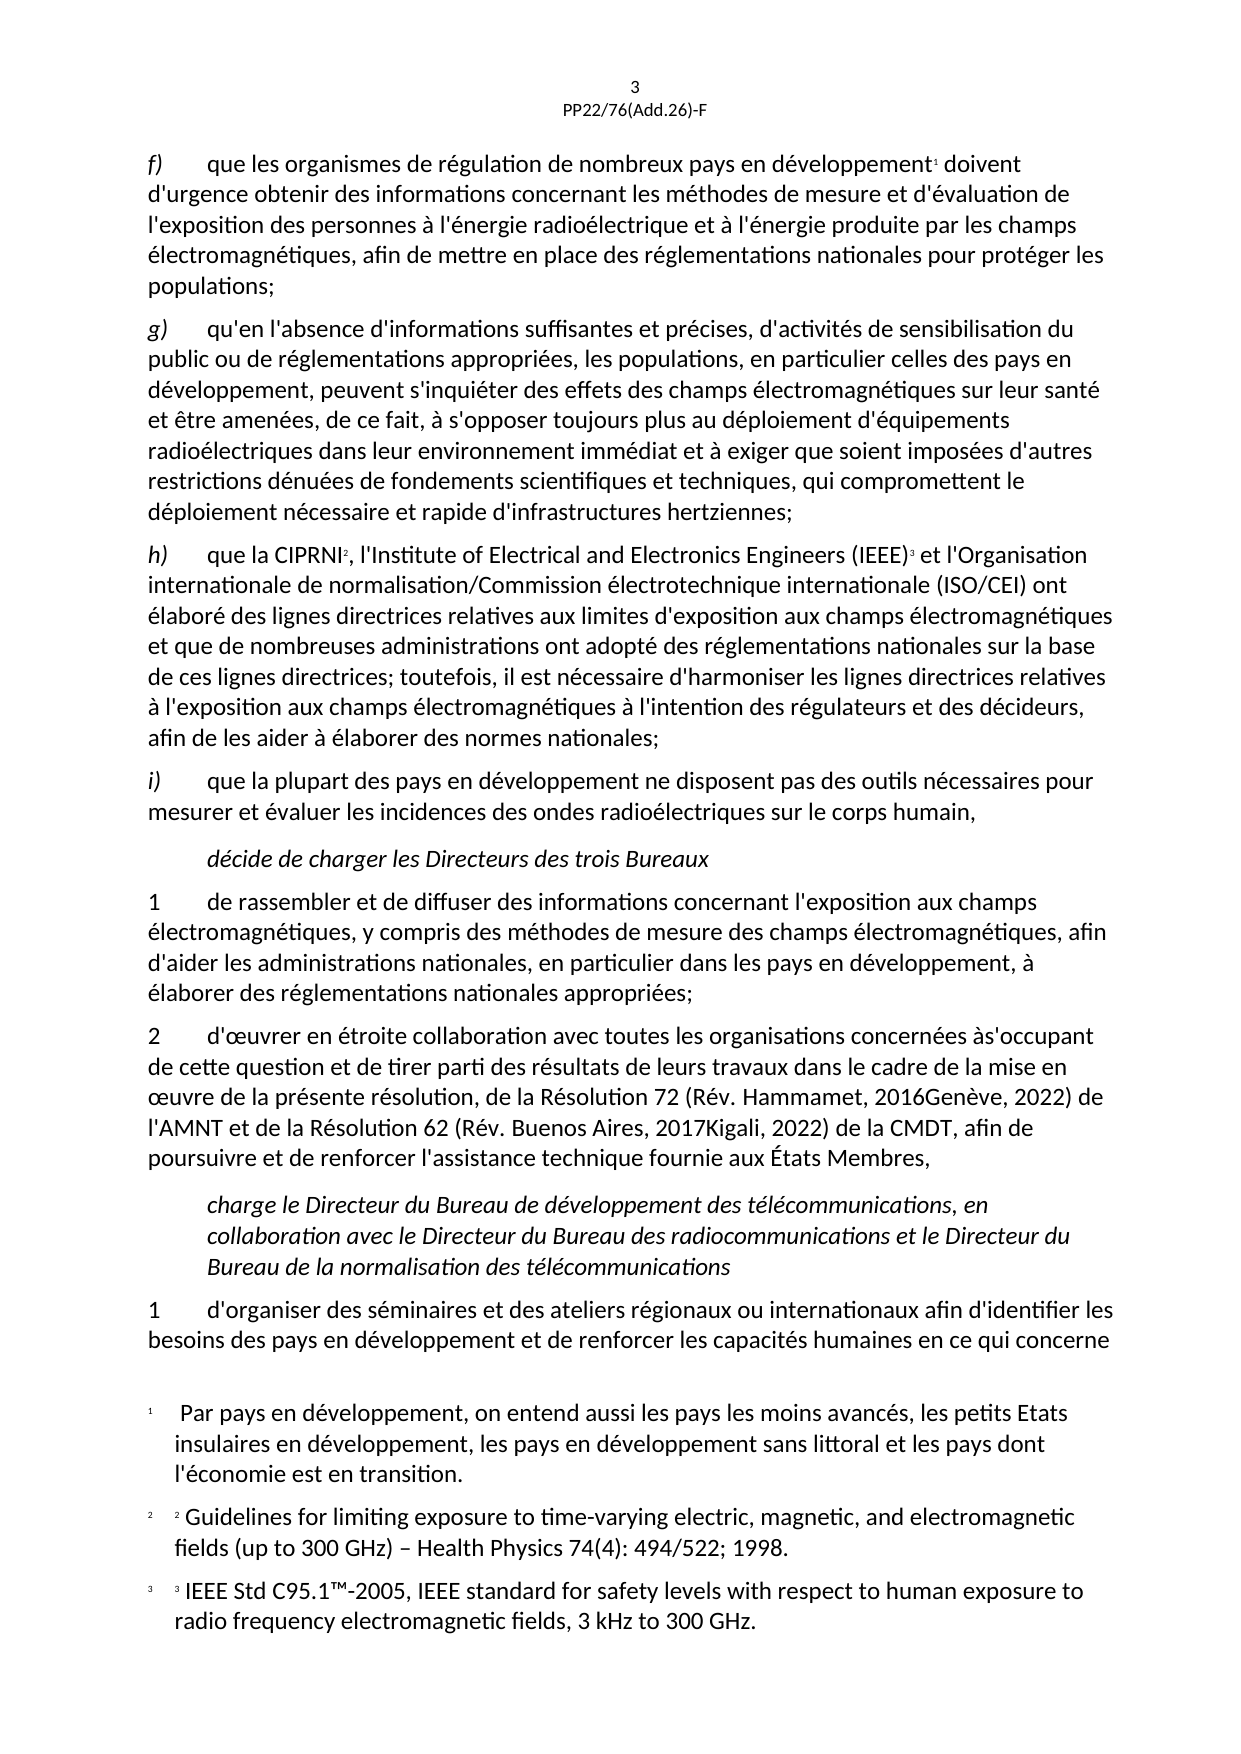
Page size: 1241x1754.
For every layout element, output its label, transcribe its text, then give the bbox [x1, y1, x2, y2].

text décide de charger les Directeurs des trois Bureaux [207, 843, 1122, 873]
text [148, 1294, 1122, 1355]
text h) que la CIPRNI2, l'Institute of Electrical and Electronics Engineers (IEEE)3 et l'Organisation internationale de normalisation/Commission électrotechnique internationale (ISO/CEI) ont élaboré des lignes directrices relatives aux limites d'exposition aux champs électromagnétiques et que de nombreuses administrations ont adopté des réglementations nationales sur la base de ces lignes directrices; toutefois, il est nécessaire d'harmoniser les lignes directrices relatives à l'exposition aux champs électromagnétiques à l'intention des régulateurs et des décideurs, afin de les aider à élaborer des normes nationales; [148, 539, 1122, 753]
text charge le Directeur du Bureau de développement des télécommunications, en collaboration avec le Directeur du Bureau des radiocommunications et le Directeur du Bureau de la normalisation des télécommunications [207, 1190, 1122, 1281]
text g) qu'en l'absence d'informations suffisantes et précises, d'activités de sensibilisation du public ou de réglementations appropriées, les populations, en particulier celles des pays en développement, peuvent s'inquiéter des effets des champs électromagnétiques sur leur santé et être amenées, de ce fait, à s'opposer au déploiement d'équipements radioélectriques dans leur environnement immédiat ; [148, 313, 1122, 526]
text f) que les organismes de régulation de nombreux pays en développement1 doivent d'urgence obtenir des informations concernant les méthodes de mesure et d'évaluation de l'exposition des personnes à l'énergie radioélectrique, afin de mettre en place des réglementations nationales pour protéger les populations; [148, 148, 1122, 300]
text 1 de rassembler et de diffuser des informations concernant l'exposition aux champs électromagnétiques, y compris des méthodes de mesure des champs électromagnétiques, afin d'aider les administrations nationales, en particulier dans les pays en développement, à élaborer des réglementations nationales appropriées; [148, 886, 1122, 1008]
text 2 d'œuvrer en étroite collaboration avec toutes les organisations concernées la mise en œuvre de la présente résolution, de la Résolution 72 (Rév. ) de l'AMNT et de la Résolution 62 (Rév. ) de la CMDT, afin de poursuivre et de renforcer l'assistance technique fournie aux États Membres, [148, 1020, 1122, 1173]
text i) que la plupart des pays en développement ne disposent pas des outils nécessaires pour mesurer et évaluer les incidences des ondes radioélectriques sur le corps humain, [148, 765, 1122, 826]
